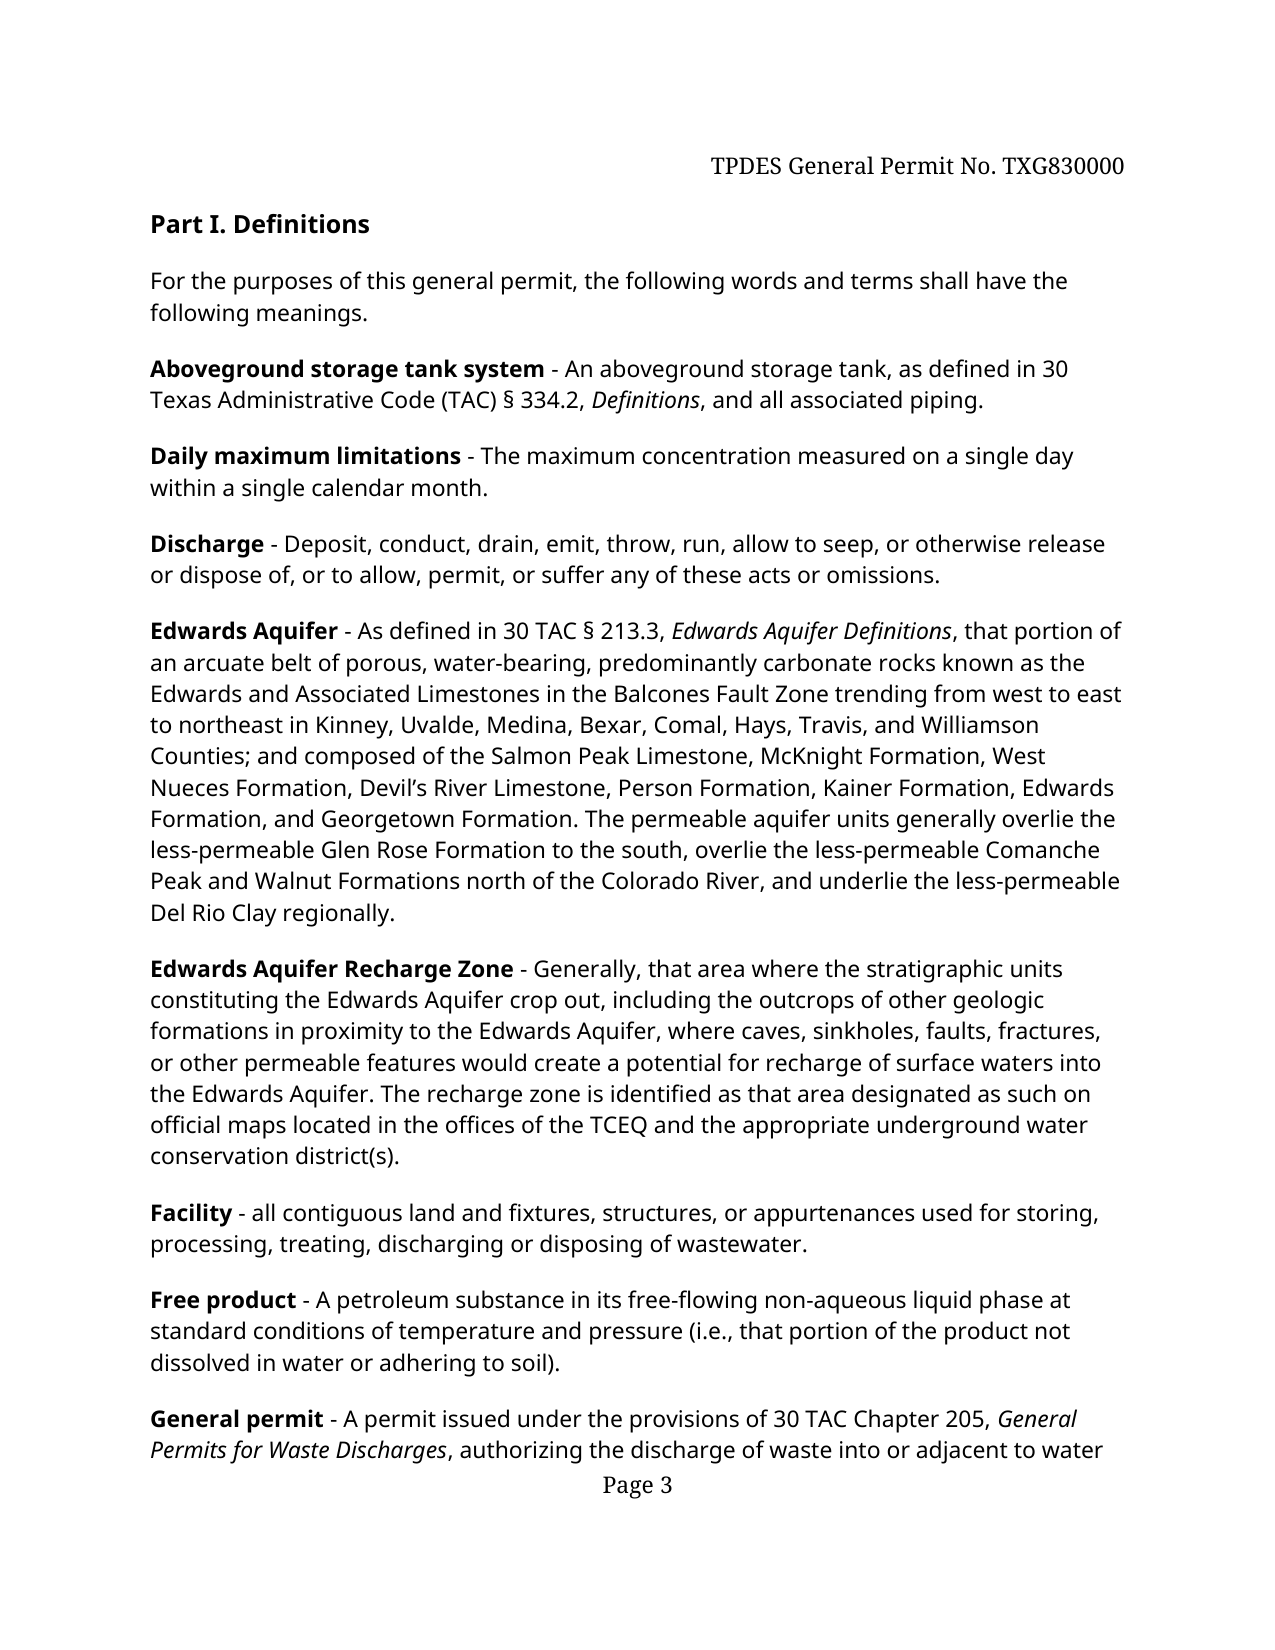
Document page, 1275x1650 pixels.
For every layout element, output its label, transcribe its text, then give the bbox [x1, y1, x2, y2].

text Facility - all contiguous land and fixtures, structures, or appurtenances used for storing, processing, treating, discharging or disposing of wastewater. [150, 1197, 1125, 1259]
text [150, 1403, 1125, 1465]
text Daily maximum limitations - The maximum concentration measured on a single day within a single calendar month. [150, 440, 1125, 503]
text Aboveground storage tank system - An aboveground storage tank, as defined in 30 Texas Administrative Code (TAC) § 334.2, Definitions, and all associated piping. [150, 353, 1125, 415]
subtitle Part I. Definitions [150, 206, 1125, 240]
text Edwards Aquifer Recharge Zone - Generally, that area where the stratigraphic units constituting the Edwards Aquifer crop out, including the outcrops of other geologic formations in proximity to the Edwards Aquifer, where caves, sinkholes, faults, fractures, or other permeable features would create a potential for recharge of surface waters into the Edwards Aquifer. The recharge zone is identified as that area designated as such on official maps located in the offices of the TCEQ and the appropriate underground water conservation district(s). [150, 953, 1125, 1172]
text For the purposes of this general permit, the following words and terms shall have the following meanings. [150, 265, 1125, 328]
text Free product - A petroleum substance in its free-flowing non-aqueous liquid phase at standard conditions of temperature and pressure (i.e., that portion of the product not dissolved in water or adhering to soil). [150, 1284, 1125, 1378]
text Discharge - Deposit, conduct, drain, emit, throw, run, allow to seep, or otherwise release or dispose of, or to allow, permit, or suffer any of these acts or omissions. [150, 528, 1125, 590]
text Edwards Aquifer - As defined in 30 TAC § 213.3, Edwards Aquifer Definitions, that portion of an arcuate belt of porous, water-bearing, predominantly carbonate rocks known as the Edwards and Associated Limestones in the Balcones Fault Zone trending from west to east to northeast in Kinney, Uvalde, Medina, Bexar, Comal, Hays, Travis, and Williamson Counties; and composed of the Salmon Peak Limestone, McKnight Formation, West Nueces Formation, Devil’s River Limestone, Person Formation, Kainer Formation, Edwards Formation, and Georgetown Formation. The permeable aquifer units generally overlie the less-permeable Glen Rose Formation to the south, overlie the less-permeable Comanche Peak and Walnut Formations north of the Colorado River, and underlie the less-permeable Del Rio Clay regionally. [150, 615, 1125, 928]
